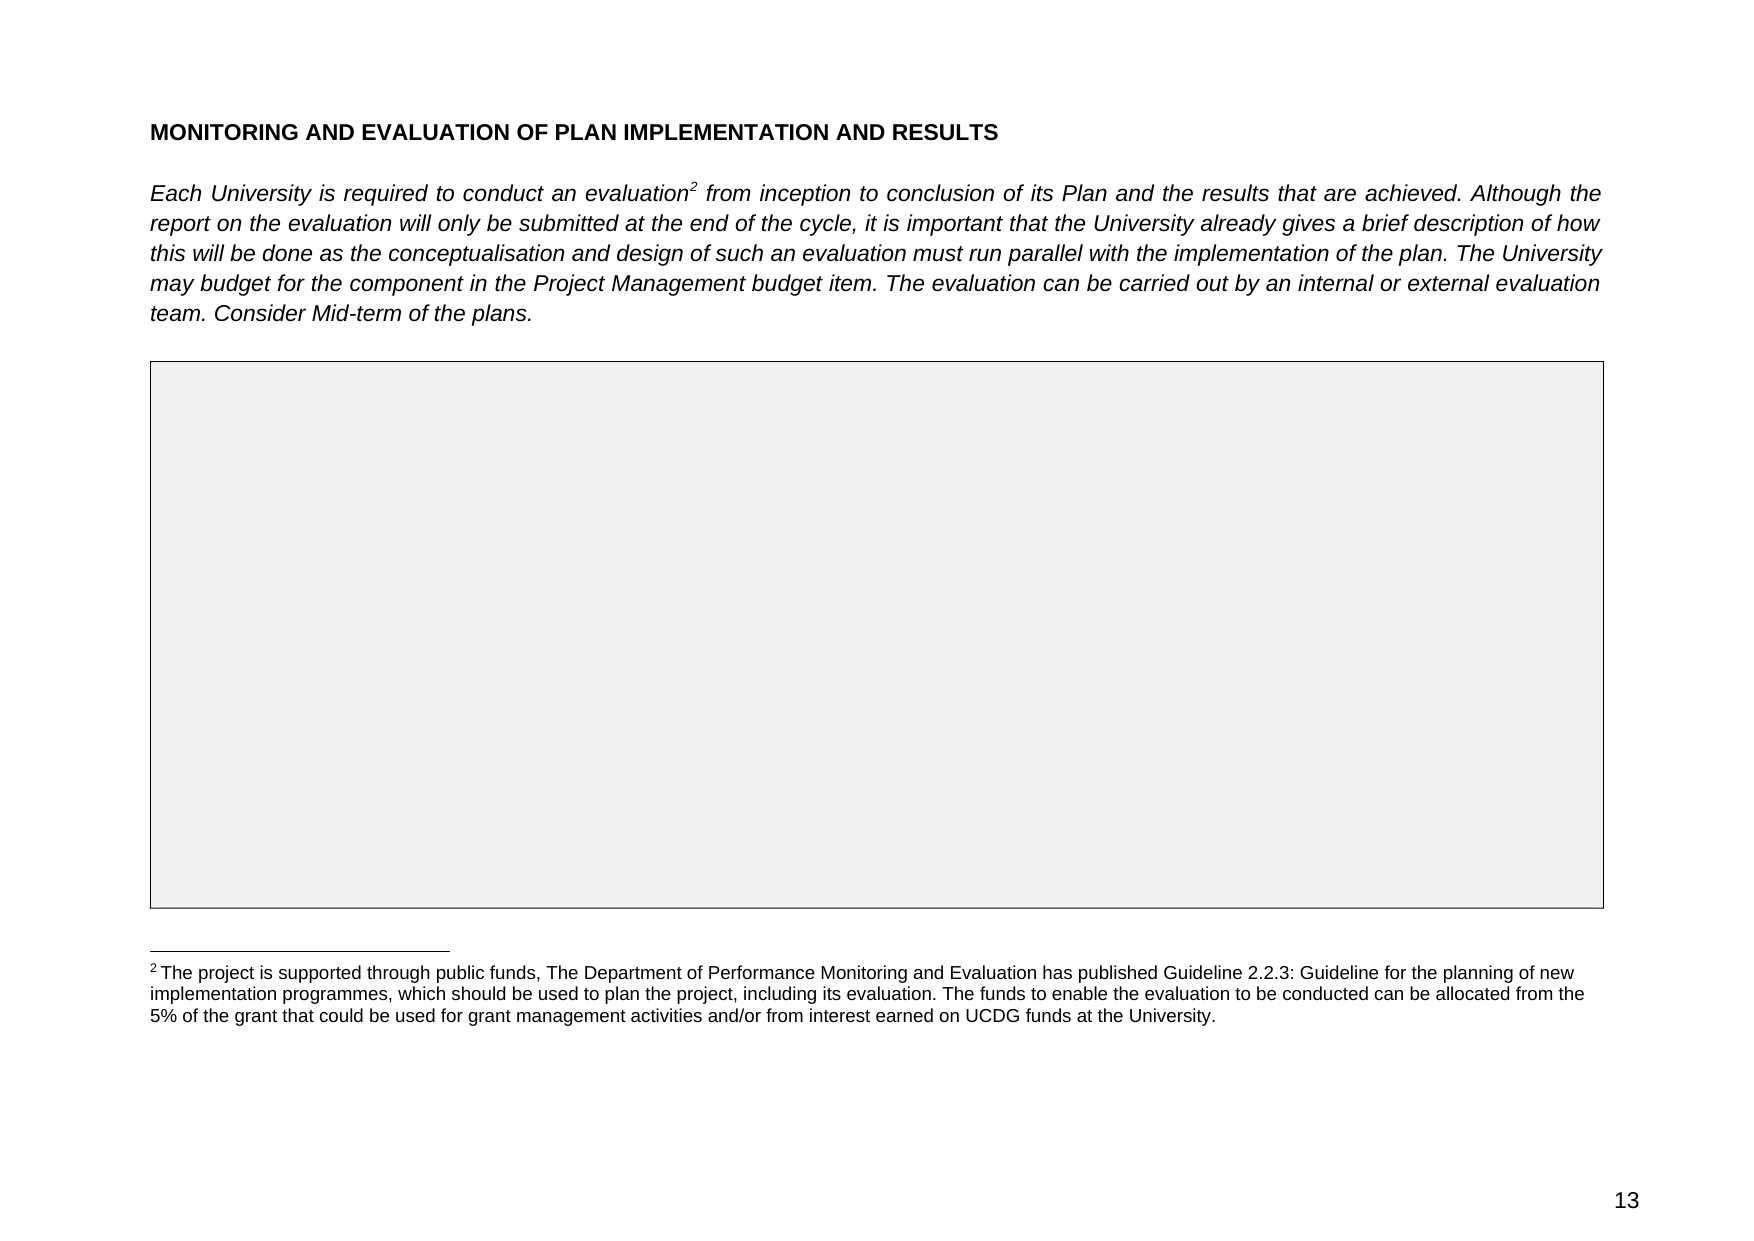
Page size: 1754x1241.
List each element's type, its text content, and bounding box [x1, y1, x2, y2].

text 2 The project is supported through public funds, The Department of Performance Monitoring and Evaluation has published Guideline 2.2.3: Guideline for the planning of new implementation programmes, which should be used to plan the project, including its evaluation. The funds to enable the evaluation to be conducted can be allocated from the 5% of the grant that could be used for grant management activities and/or from interest earned on UCDG funds at the University. [150, 952, 1586, 1026]
text Each University is required to conduct an evaluation2 from inception to conclusion of its Plan and the results that are achieved. Although the report on the evaluation will only be submitted at the end of the cycle, it is important that the University already gives a brief description of how this will be done as the conceptualisation and design of such an evaluation must run parallel with the implementation of the plan. The University may budget for the component in the Project Management budget item. The evaluation can be carried out by an internal or external evaluation team. Consider Mid-term of the plans. [150, 179, 1605, 327]
subtitle MONITORING AND EVALUATION OF PLAN IMPLEMENTATION AND RESULTS [150, 118, 1639, 145]
